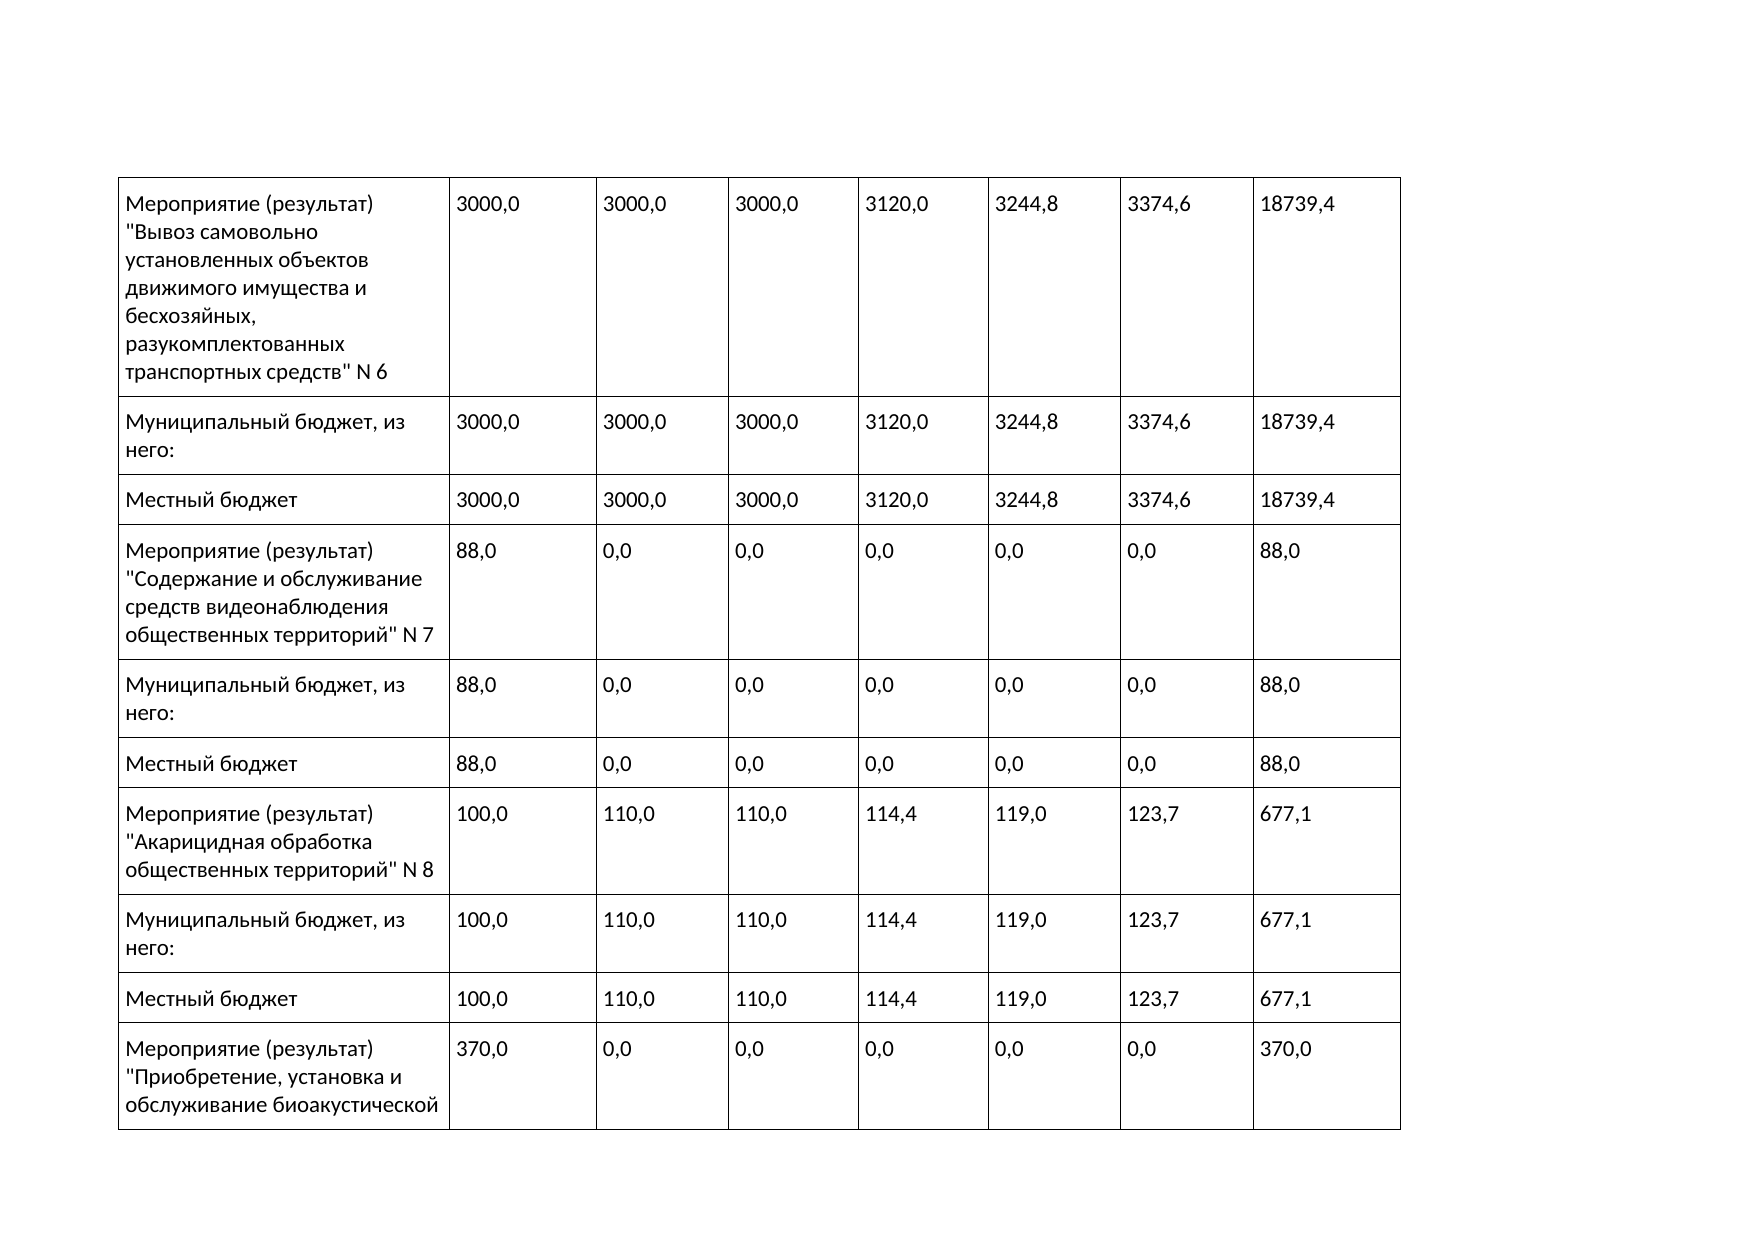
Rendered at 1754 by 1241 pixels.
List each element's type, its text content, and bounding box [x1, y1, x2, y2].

table_cell Мероприятие (результат) "Акарицидная обработка общественных территорий" N 8 [119, 788, 449, 894]
table_cell 3000,0 [597, 475, 728, 524]
table_cell 3120,0 [859, 475, 988, 524]
table_cell 0,0 [859, 525, 988, 659]
table_cell 100,0 [450, 973, 596, 1022]
table_cell 3244,8 [989, 475, 1120, 524]
table_cell Местный бюджет [119, 475, 449, 524]
table_cell 3120,0 [859, 178, 988, 396]
table_cell 114,4 [859, 788, 988, 894]
table_cell 0,0 [1121, 660, 1253, 737]
table_cell Местный бюджет [119, 738, 449, 787]
table_cell 0,0 [729, 738, 858, 787]
table_cell 3000,0 [450, 397, 596, 474]
table_cell 3244,8 [989, 397, 1120, 474]
table_cell 88,0 [450, 660, 596, 737]
table_cell 3000,0 [597, 178, 728, 396]
table_cell 3000,0 [729, 178, 858, 396]
table_cell 18739,4 [1254, 178, 1400, 396]
table_cell 110,0 [597, 895, 728, 972]
table_cell Муниципальный бюджет, из него: [119, 895, 449, 972]
table_cell 0,0 [989, 738, 1120, 787]
table_cell 370,0 [1254, 1023, 1400, 1129]
table_cell 3374,6 [1121, 178, 1253, 396]
table_cell Местный бюджет [119, 973, 449, 1022]
table_cell 3374,6 [1121, 475, 1253, 524]
table_cell 119,0 [989, 973, 1120, 1022]
table_cell 3000,0 [450, 475, 596, 524]
table_cell 0,0 [597, 660, 728, 737]
table_cell 677,1 [1254, 973, 1400, 1022]
table_cell 119,0 [989, 788, 1120, 894]
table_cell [119, 1023, 449, 1129]
table_cell 0,0 [729, 660, 858, 737]
table_cell 88,0 [1254, 738, 1400, 787]
table_cell 0,0 [859, 660, 988, 737]
table_cell 677,1 [1254, 895, 1400, 972]
table_cell 3000,0 [450, 178, 596, 396]
table_cell 123,7 [1121, 895, 1253, 972]
table_cell 123,7 [1121, 973, 1253, 1022]
table_cell 18739,4 [1254, 475, 1400, 524]
table_cell 0,0 [989, 1023, 1120, 1129]
table_cell 119,0 [989, 895, 1120, 972]
table_cell 114,4 [859, 973, 988, 1022]
table_cell 0,0 [597, 525, 728, 659]
table_cell 3000,0 [729, 475, 858, 524]
table_cell 3244,8 [989, 178, 1120, 396]
table_cell 88,0 [1254, 525, 1400, 659]
table_cell 0,0 [859, 1023, 988, 1129]
table_cell 114,4 [859, 895, 988, 972]
table_cell 3120,0 [859, 397, 988, 474]
table_cell 88,0 [450, 525, 596, 659]
table_cell 110,0 [729, 788, 858, 894]
table_cell Муниципальный бюджет, из него: [119, 397, 449, 474]
table_cell 18739,4 [1254, 397, 1400, 474]
table_cell 100,0 [450, 788, 596, 894]
table_cell 123,7 [1121, 788, 1253, 894]
table_cell 0,0 [597, 1023, 728, 1129]
table_cell 110,0 [597, 973, 728, 1022]
table_cell 110,0 [729, 973, 858, 1022]
table_cell Мероприятие (результат) "Содержание и обслуживание средств видеонаблюдения общественных территорий" N 7 [119, 525, 449, 659]
table_cell 100,0 [450, 895, 596, 972]
table_cell 0,0 [989, 660, 1120, 737]
table_cell 0,0 [729, 1023, 858, 1129]
table_cell 3000,0 [597, 397, 728, 474]
table_cell 0,0 [859, 738, 988, 787]
table_cell Муниципальный бюджет, из него: [119, 660, 449, 737]
table_cell 677,1 [1254, 788, 1400, 894]
table_cell 88,0 [450, 738, 596, 787]
table_cell 0,0 [597, 738, 728, 787]
table_cell 110,0 [729, 895, 858, 972]
table_cell 110,0 [597, 788, 728, 894]
table_cell 0,0 [1121, 1023, 1253, 1129]
table_cell 3374,6 [1121, 397, 1253, 474]
table_cell 0,0 [1121, 738, 1253, 787]
table_cell 3000,0 [729, 397, 858, 474]
table_cell Мероприятие (результат) "Вывоз самовольно установленных объектов движимого имущества и бесхозяйных, разукомплектованных транспортных средств" N 6 [119, 178, 449, 396]
table_cell 0,0 [729, 525, 858, 659]
table_cell 370,0 [450, 1023, 596, 1129]
table_cell 0,0 [989, 525, 1120, 659]
table_cell 88,0 [1254, 660, 1400, 737]
table_cell 0,0 [1121, 525, 1253, 659]
